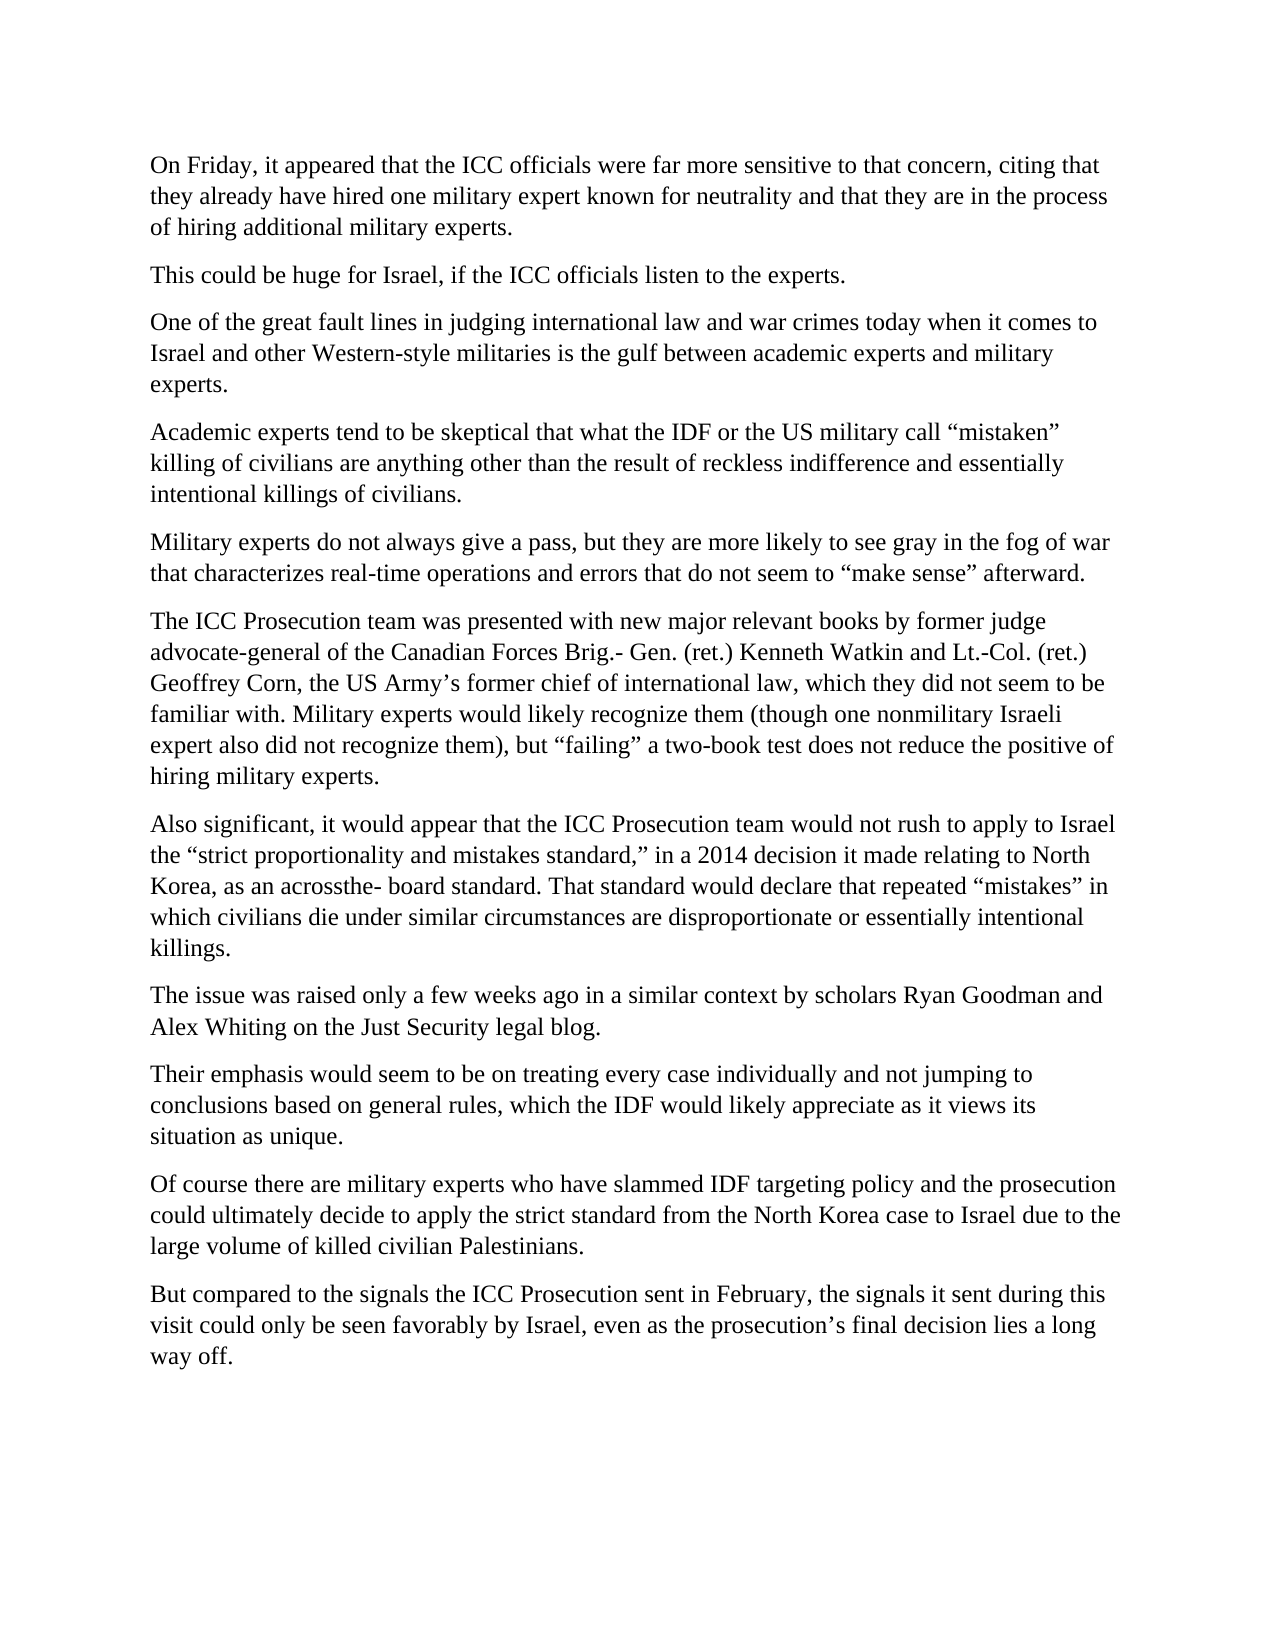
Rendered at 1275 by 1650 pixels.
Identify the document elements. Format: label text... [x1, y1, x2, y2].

text The ICC Prosecution team was presented with new major relevant books by former judge advocate-general of the Canadian Forces Brig.- Gen. (ret.) Kenneth Watkin and Lt.-Col. (ret.) Geoffrey Corn, the US Army’s former chief of international law, which they did not seem to be familiar with. Military experts would likely recognize them (though one nonmilitary Israeli expert also did not recognize them), but “failing” a two-book test does not reduce the positive of hiring military experts. [150, 606, 1125, 790]
text One of the great fault lines in judging international law and war crimes today when it comes to Israel and other Western-style militaries is the gulf between academic experts and military experts. [150, 307, 1125, 398]
text Their emphasis would seem to be on treating every case individually and not jumping to conclusions based on general rules, which the IDF would likely appreciate as it views its situation as unique. [150, 1059, 1125, 1150]
text Of course there are military experts who have slammed IDF targeting policy and the prosecution could ultimately decide to apply the strict standard from the North Korea case to Israel due to the large volume of killed civilian Palestinians. [150, 1169, 1125, 1260]
text Also significant, it would appear that the ICC Prosecution team would not rush to apply to Israel the “strict proportionality and mistakes standard,” in a 2014 decision it made relating to North Korea, as an acrossthe- board standard. That standard would declare that repeated “mistakes” in which civilians die under similar circumstances are disproportionate or essentially intentional killings. [150, 809, 1125, 962]
text But compared to the signals the ICC Prosecution sent in February, the signals it sent during this visit could only be seen favorably by Israel, even as the prosecution’s final decision lies a long way off. [150, 1279, 1125, 1370]
text Military experts do not always give a pass, but they are more likely to see gray in the fog of war that characterizes real-time operations and errors that do not seem to “make sense” afterward. [150, 527, 1125, 587]
text On Friday, it appeared that the ICC officials were far more sensitive to that concern, citing that they already have hired one military expert known for neutrality and that they are in the process of hiring additional military experts. [150, 150, 1125, 241]
text The issue was raised only a few weeks ago in a similar context by scholars Ryan Goodman and Alex Whiting on the Just Security legal blog. [150, 981, 1125, 1040]
text This could be huge for Israel, if the ICC officials listen to the experts. [150, 260, 1125, 288]
text Academic experts tend to be skeptical that what the IDF or the US military call “mistaken” killing of civilians are anything other than the result of reckless indifference and essentially intentional killings of civilians. [150, 417, 1125, 508]
